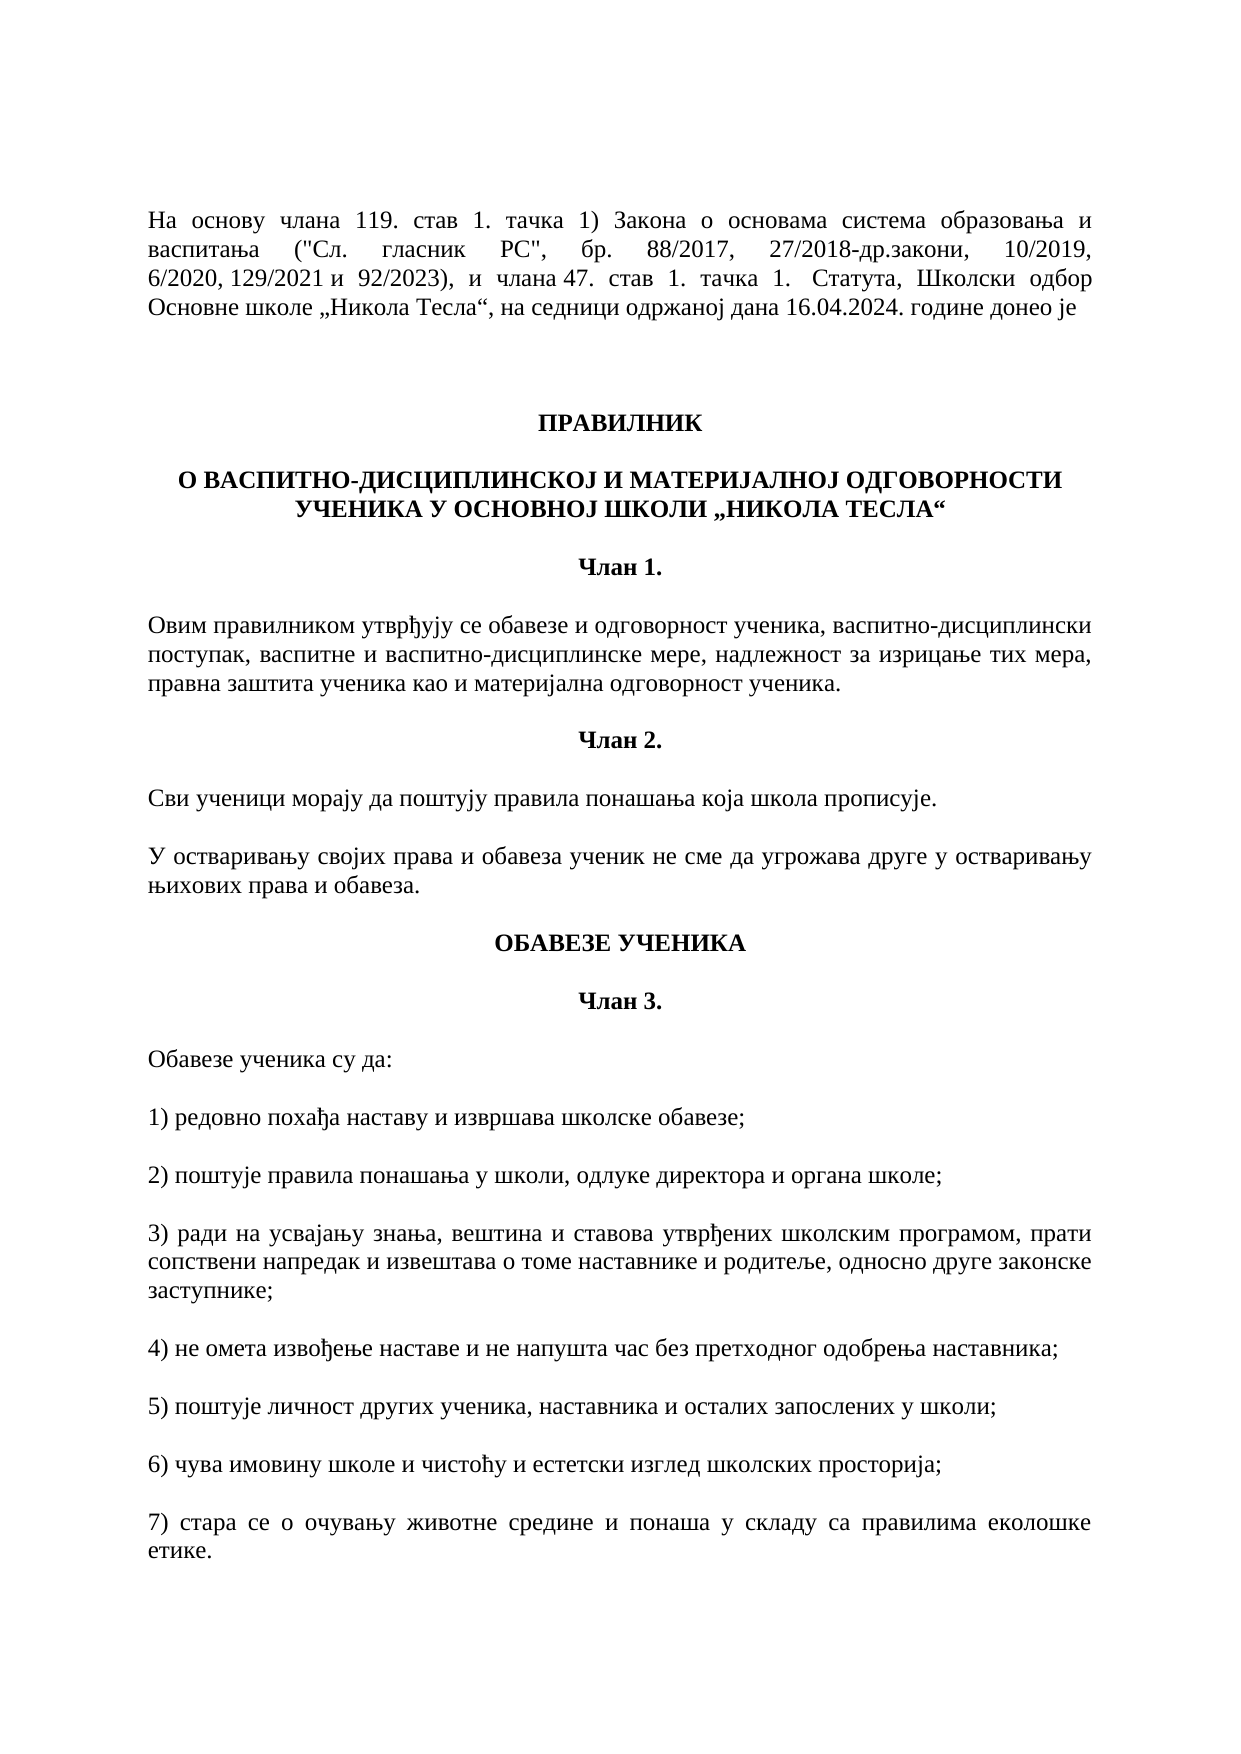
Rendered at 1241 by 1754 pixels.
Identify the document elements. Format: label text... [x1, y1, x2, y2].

text Члан 3. [148, 986, 1093, 1015]
text У остваривању својих права и обавеза ученик не сме да угрожава друге у остваривању њихових права и обавеза. [148, 841, 1093, 899]
text Обавезе ученика су да: [148, 1044, 1093, 1073]
text 6) чува имовину школе и чистоћу и естетски изглед школских просторија; [148, 1449, 1093, 1478]
text 1) редовно похађа наставу и извршава школске обавезе; [148, 1102, 1093, 1131]
text О ВАСПИТНО-ДИСЦИПЛИНСКОЈ И МАТЕРИЈАЛНОЈ ОДГОВОРНОСТИ УЧЕНИКА У ОСНОВНОЈ ШКОЛИ „НИКОЛА ТЕСЛА“ [148, 466, 1093, 523]
text 5) поштује личност других ученика, наставника и осталих запослених у школи; [148, 1391, 1093, 1420]
text 4) не омета извођење наставе и не напушта час без претходног одобрења наставника; [148, 1333, 1093, 1362]
text 7) стара се о очувању животне средине и понаша у складу са правилима еколошке етике. [148, 1507, 1093, 1564]
text 2) поштује правила понашања у школи, одлуке директора и органа школе; [148, 1160, 1093, 1188]
text На основу члана 119. став 1. тачка 1) Закона о основама система образовања и васпитања ("Сл. гласник РС", бр. 88/2017, 27/2018-др.закони, 10/2019, 6/2020, 129/2021 и 92/2023), и члана 47. став 1. тачка 1. Статута, Школски одбор Основне школе „Никола Тесла“, на седници одржаној дана 16.04.2024. године донео је [148, 206, 1093, 321]
text Члан 2. [148, 726, 1093, 754]
text Сви ученици морају да поштују правила понашања која школа прописује. [148, 783, 1093, 812]
text 3) ради на усвајању знања, вештина и ставова утврђених школским програмом, прати сопствени напредак и извештава о томе наставнике и родитеље, односно друге законске заступнике; [148, 1218, 1093, 1304]
text ОБАВЕЗЕ УЧЕНИКА [148, 928, 1093, 957]
text Члан 1. [148, 552, 1093, 581]
text Овим правилником утврђују се обавезе и одговорност ученика, васпитно-дисциплински поступак, васпитне и васпитно-дисциплинске мере, надлежност за изрицање тих мера, правна заштита ученика као и материјална одговорност ученика. [148, 610, 1093, 696]
text ПРАВИЛНИК [148, 408, 1093, 436]
